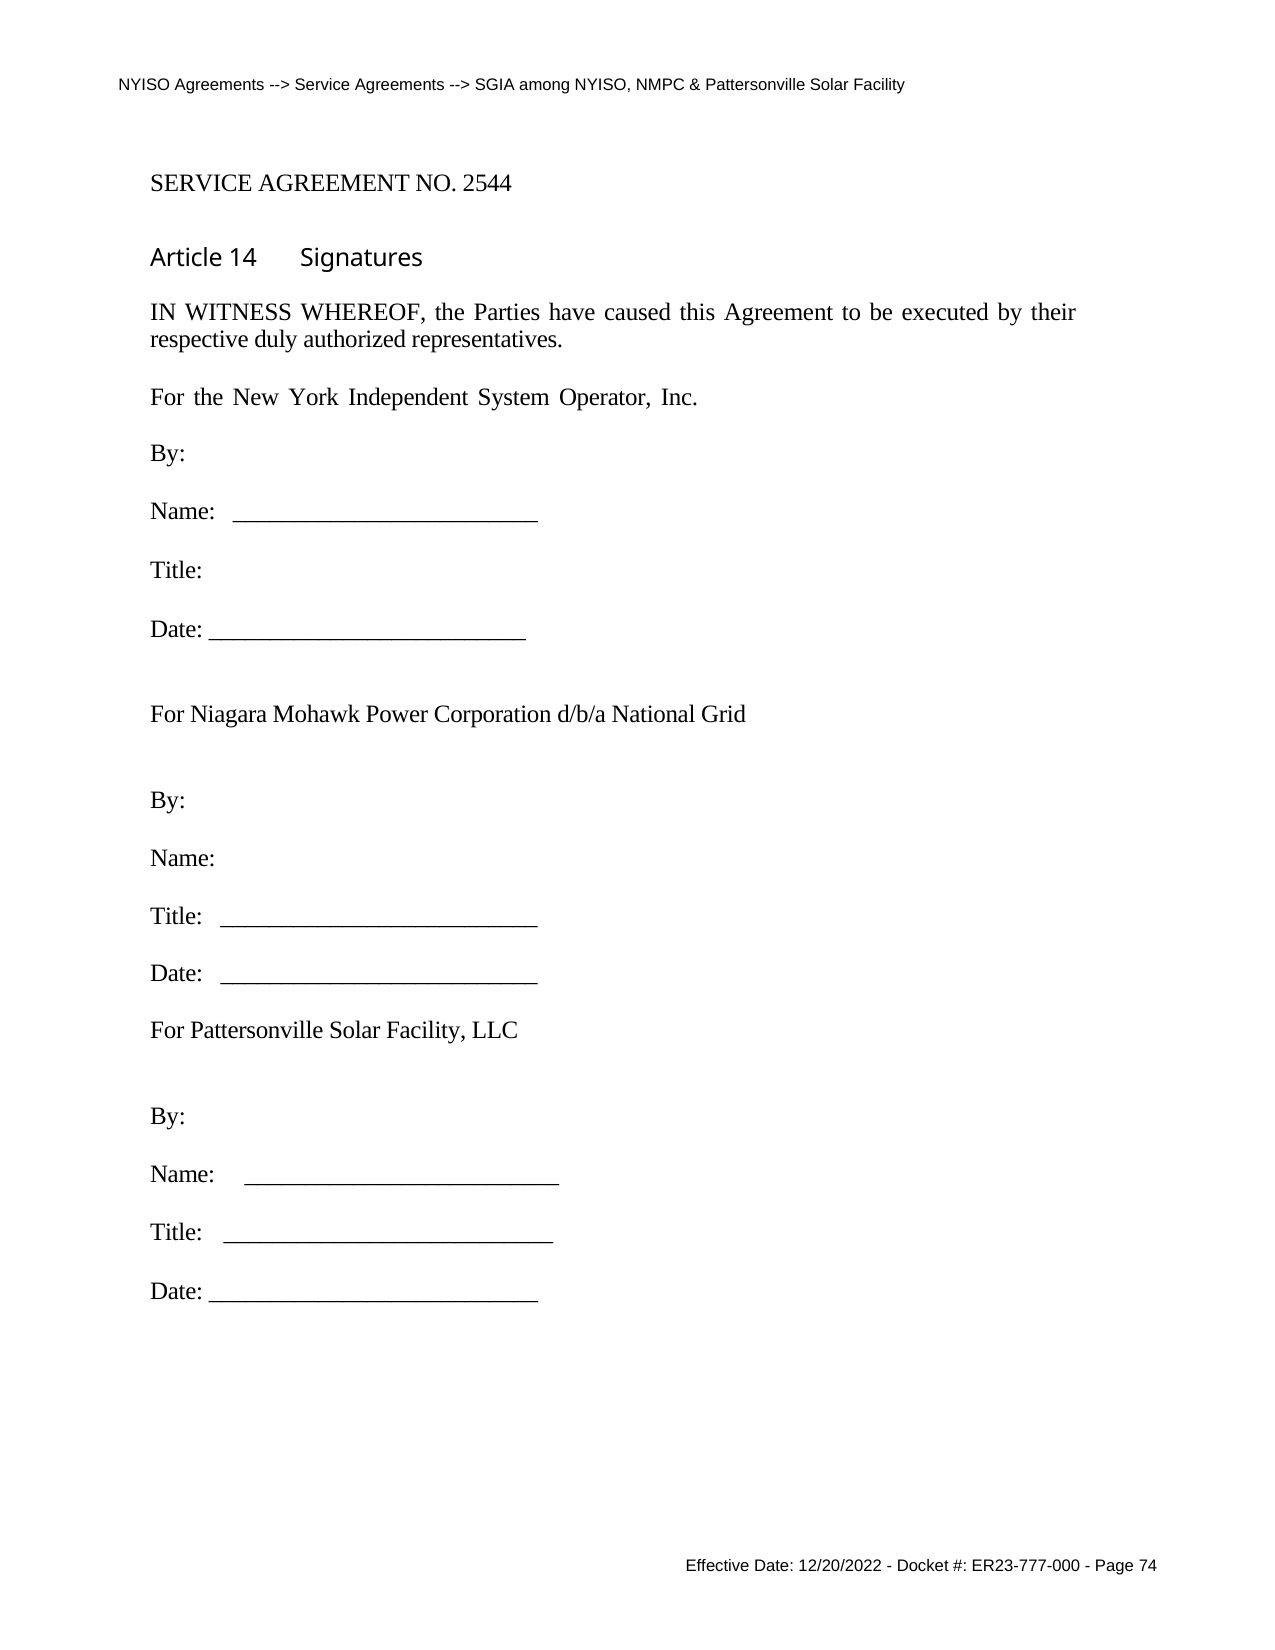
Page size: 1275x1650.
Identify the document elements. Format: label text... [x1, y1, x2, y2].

text Name: _________________________ Title: [150, 473, 555, 590]
text By: [150, 785, 1275, 814]
text Article 14 Signatures [150, 244, 1275, 272]
text By: [150, 1102, 1275, 1131]
text Date: __________________________ [150, 613, 1275, 643]
text Name: __________________________ Title: ___________________________ Date: ___________________________ [150, 1136, 574, 1311]
text Name: [150, 843, 1275, 872]
text For Niagara Mohawk Power Corporation d/b/a National Grid [150, 700, 1275, 728]
text IN WITNESS WHEREOF, the Parties have caused this Agreement to be executed by their respective duly authorized representatives. [150, 299, 1077, 353]
text Title: __________________________ Date: __________________________ For Pattersonville Solar Facility, LLC [150, 878, 555, 1050]
text For the New York Independent System Operator, Inc. By: [150, 360, 708, 473]
text SERVICE AGREEMENT NO. 2544 [150, 168, 1275, 197]
